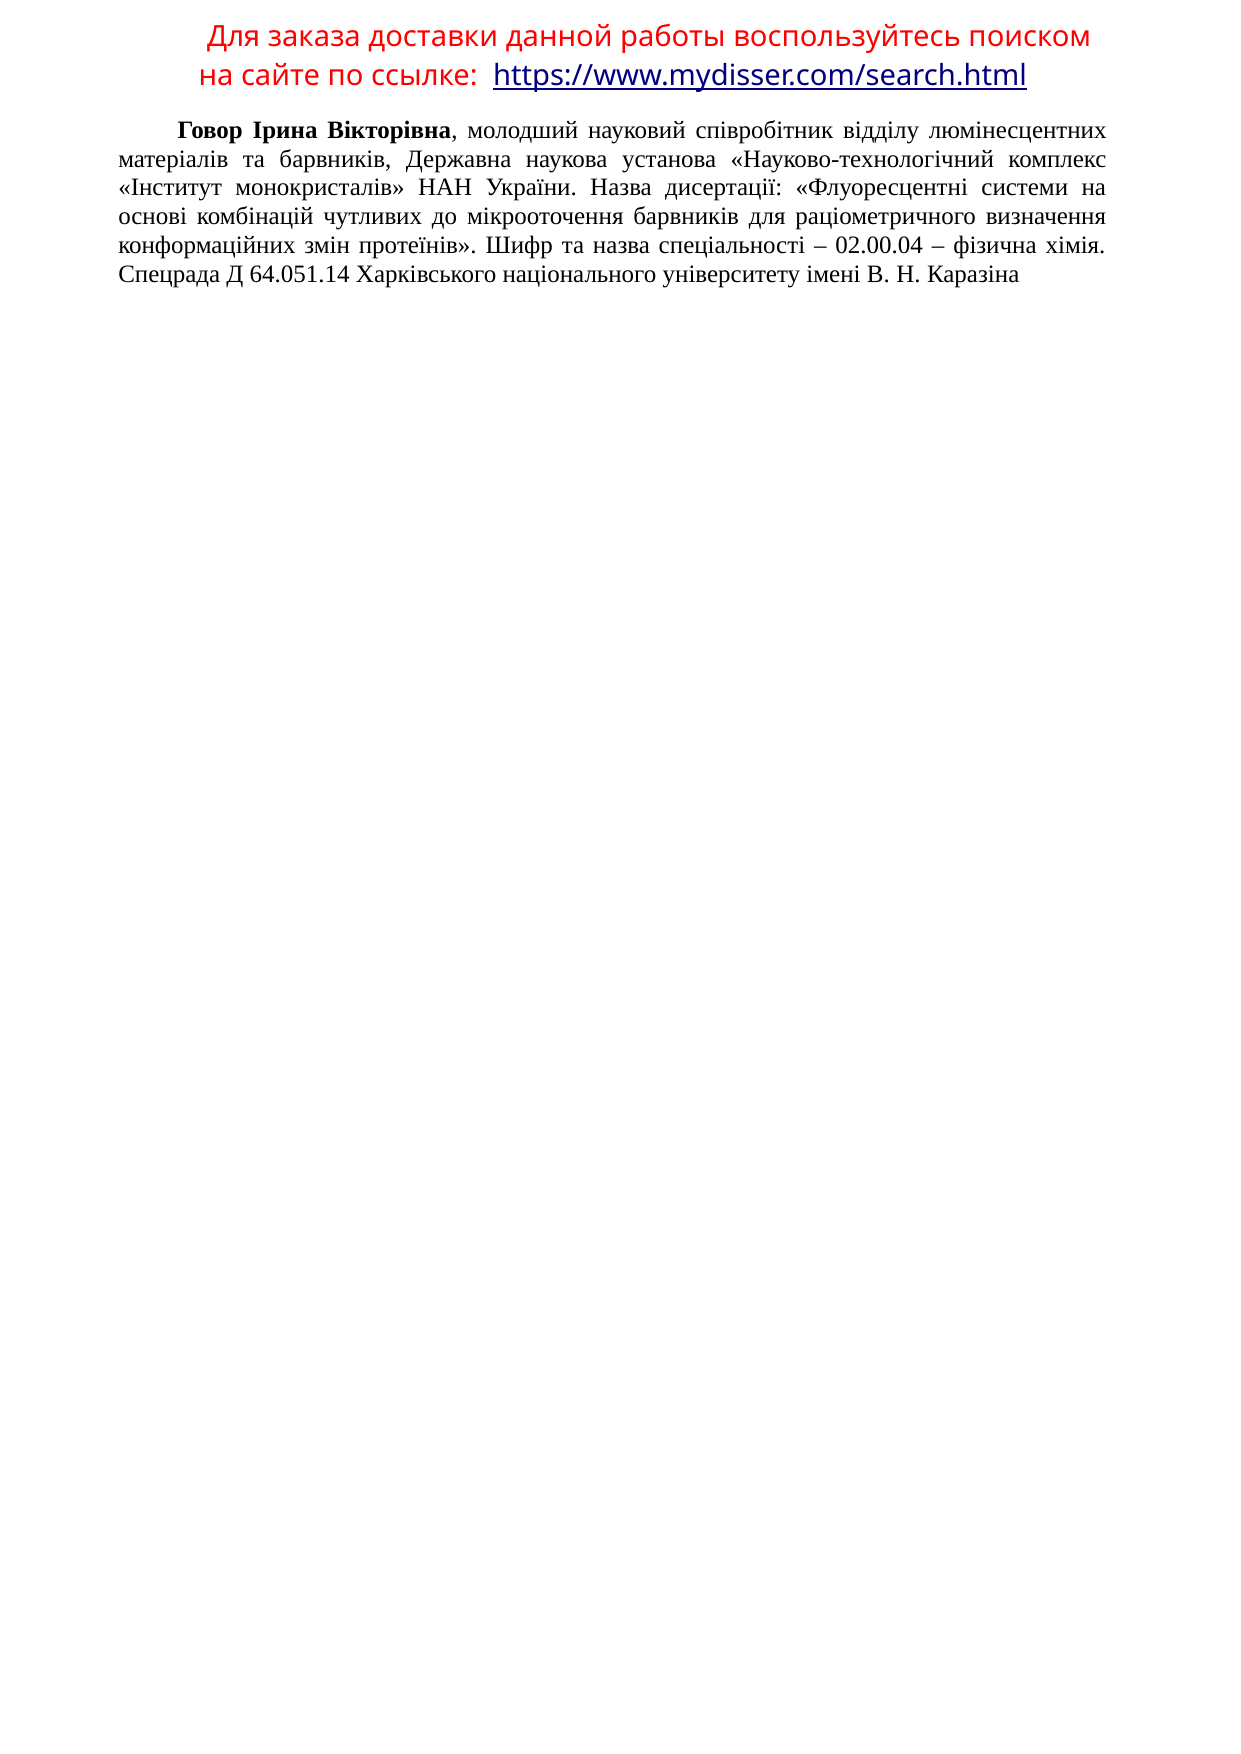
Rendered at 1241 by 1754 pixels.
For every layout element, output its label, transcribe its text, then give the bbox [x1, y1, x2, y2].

text Говор Ірина Вікторівна, молодший науковий співробітник відділу люмінесцентних матеріалів та барвників, Державна наукова установа «Науково-технологічний комплекс «Інститут монокристалів» НАН України. Назва дисертації: «Флуоресцентні системи на основі комбінацій чутливих до мікрооточення барвників для раціометричного визначення конформаційних змін протеїнів». Шифр та назва спеціальності – 02.00.04 – фізична хімія. Спецрада Д 64.051.14 Харківського національного університету імені В. Н. Каразіна [118, 115, 1107, 287]
